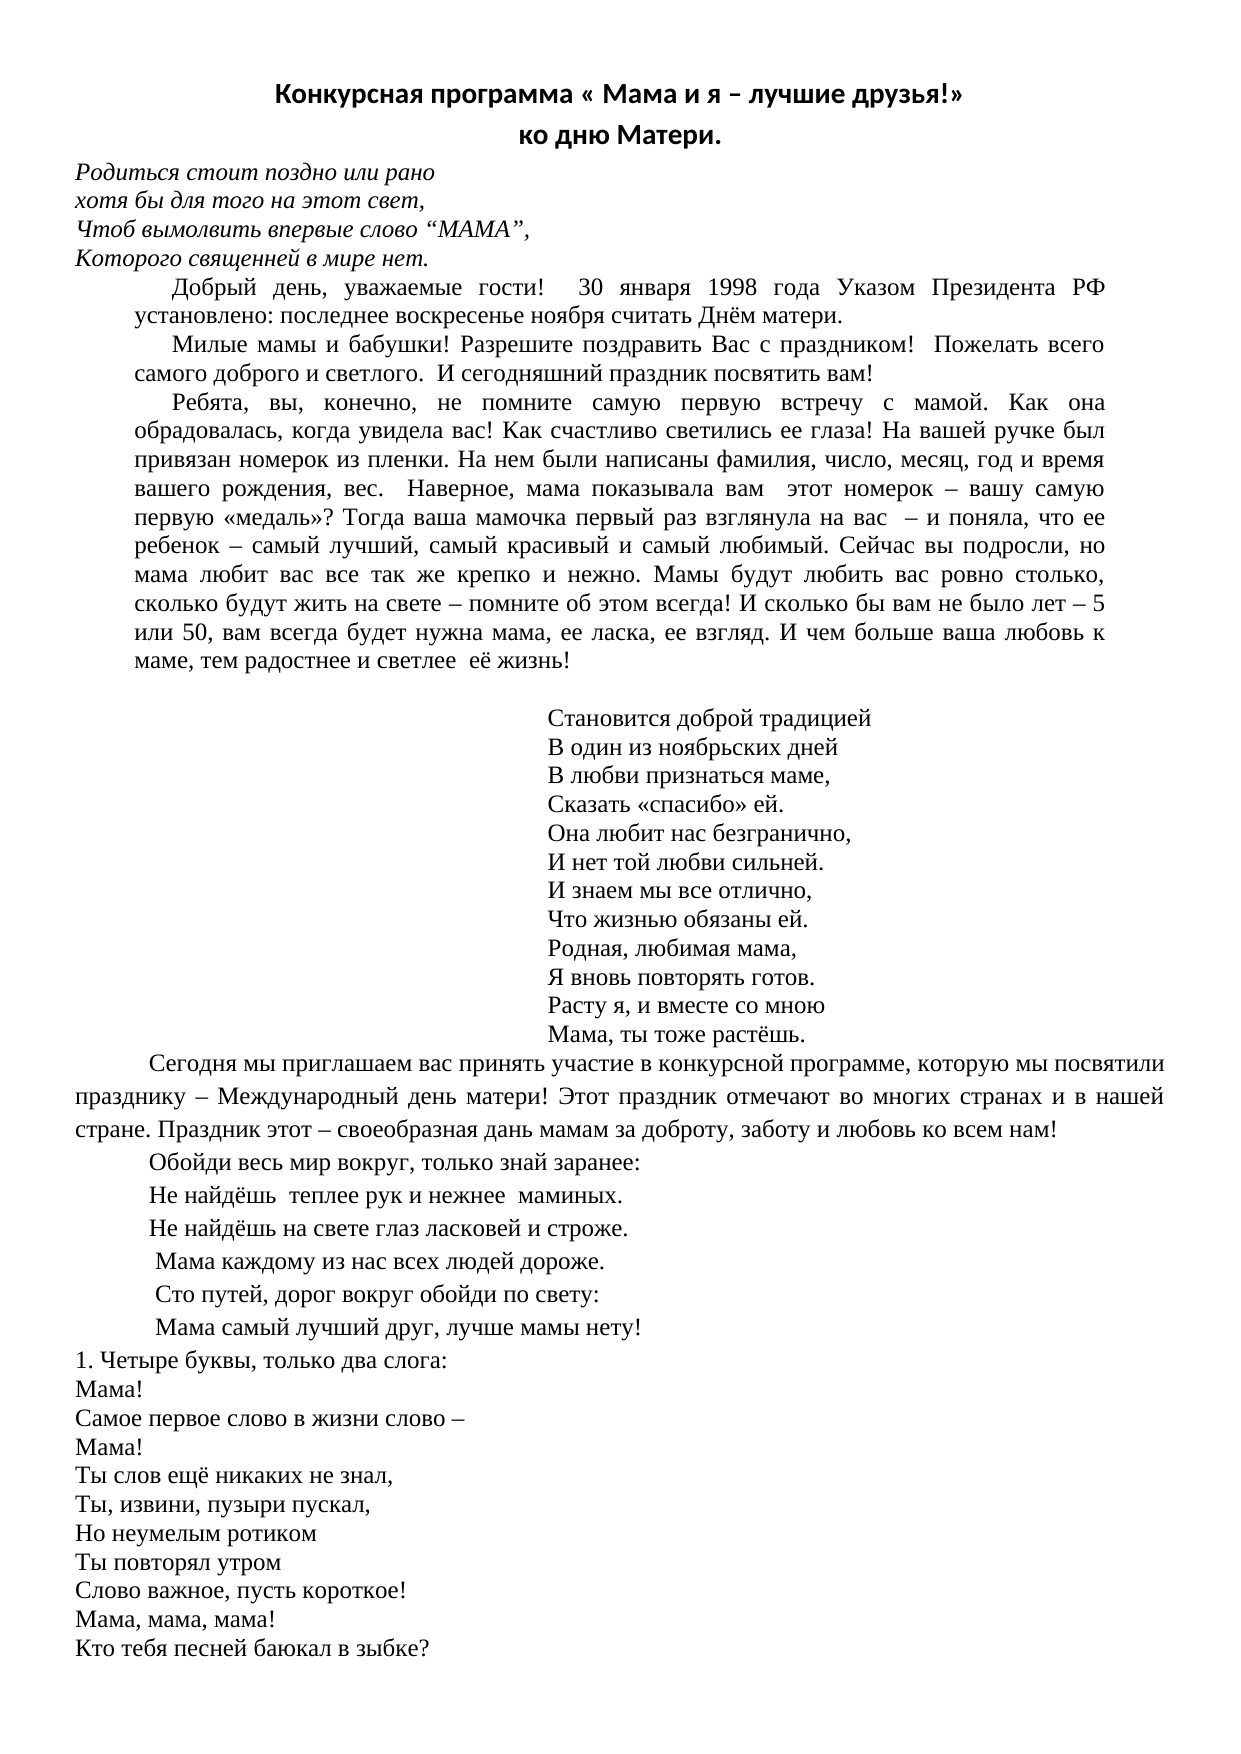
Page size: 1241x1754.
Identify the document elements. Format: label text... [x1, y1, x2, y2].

text Конкурсная программа « Мама и я – лучшие друзья!» [75, 75, 1165, 111]
text И знаем мы все отлично, [547, 876, 1106, 904]
text Расту я, и вместе со мною [547, 991, 1106, 1019]
text Обойди весь мир вокруг, только знай заранее: [75, 1147, 1165, 1176]
text Родная, любимая мама, [547, 933, 1106, 962]
text Она любит нас безгранично, [547, 818, 1106, 847]
text В любви признаться маме, [547, 761, 1106, 789]
text Становится доброй традицией [547, 703, 1106, 732]
text Что жизнью обязаны ей. [547, 904, 1106, 933]
text Ребята, вы, конечно, не помните самую первую встречу с мамой. Как она обрадовалась, когда увидела вас! Как счастливо светились ее глаза! На вашей ручке был привязан номерок из пленки. На нем были написаны фамилия, число, месяц, год и время вашего рождения, вес. Наверное, мама показывала вам этот номерок – вашу самую первую «медаль»? Тогда ваша мамочка первый раз взглянула на вас – и поняла, что ее ребенок – самый лучший, самый красивый и самый любимый. Сейчас вы подросли, но мама любит вас все так же крепко и нежно. Мамы будут любить вас ровно столько, сколько будут жить на свете – помните об этом всегда! И сколько бы вам не было лет – 5 или 50, вам всегда будет нужна мама, ее ласка, ее взгляд. И чем больше ваша любовь к маме, тем радостнее и светлее её жизнь! [134, 387, 1106, 674]
text ко дню Матери. [75, 116, 1165, 152]
text Мама каждому из нас всех людей дороже. [75, 1246, 1165, 1275]
text Мама самый лучший друг, лучше мамы нету! [75, 1312, 1165, 1341]
text Я вновь повторять готов. [547, 962, 1106, 991]
text Сегодня мы приглашаем вас принять участие в конкурсной программе, которую мы посвятили празднику – Международный день матери! Этот праздник отмечают во многих странах и в нашей стране. Праздник этот – своеобразная дань мамам за доброту, заботу и любовь ко всем нам! [75, 1048, 1165, 1143]
text В один из ноябрьских дней [547, 732, 1106, 761]
text Родиться стоит поздно или рано хотя бы для того на этот свет, Чтоб вымолвить впервые слово “МАМА”, Которого священней в мире нет. [75, 157, 1165, 272]
text 1. Четыре буквы, только два слога: Мама! Самое первое слово в жизни слово – Мама! Ты слов ещё никаких не знал, Ты, извини, пузыри пускал, Но неумелым ротиком Ты повторял утром Слово важное, пусть короткое! Мама, мама, мама! Кто тебя песней баюкал в зыбке? [75, 1345, 1165, 1662]
text И нет той любви сильней. [547, 847, 1106, 876]
text Не найдёшь теплее рук и нежнее маминых. [75, 1180, 1165, 1209]
text Не найдёшь на свете глаз ласковей и строже. [75, 1213, 1165, 1242]
text Добрый день, уважаемые гости! 30 января 1998 года Указом Президента РФ установлено: последнее воскресенье ноября считать Днём матери. [134, 272, 1106, 329]
text Сказать «спасибо» ей. [547, 789, 1106, 818]
text Сто путей, дорог вокруг обойди по свету: [75, 1279, 1165, 1308]
text Милые мамы и бабушки! Разрешите поздравить Вас с праздником! Пожелать всего самого доброго и светлого. И сегодняшний праздник посвятить вам! [134, 329, 1106, 387]
text Мама, ты тоже растёшь. [547, 1019, 1106, 1048]
